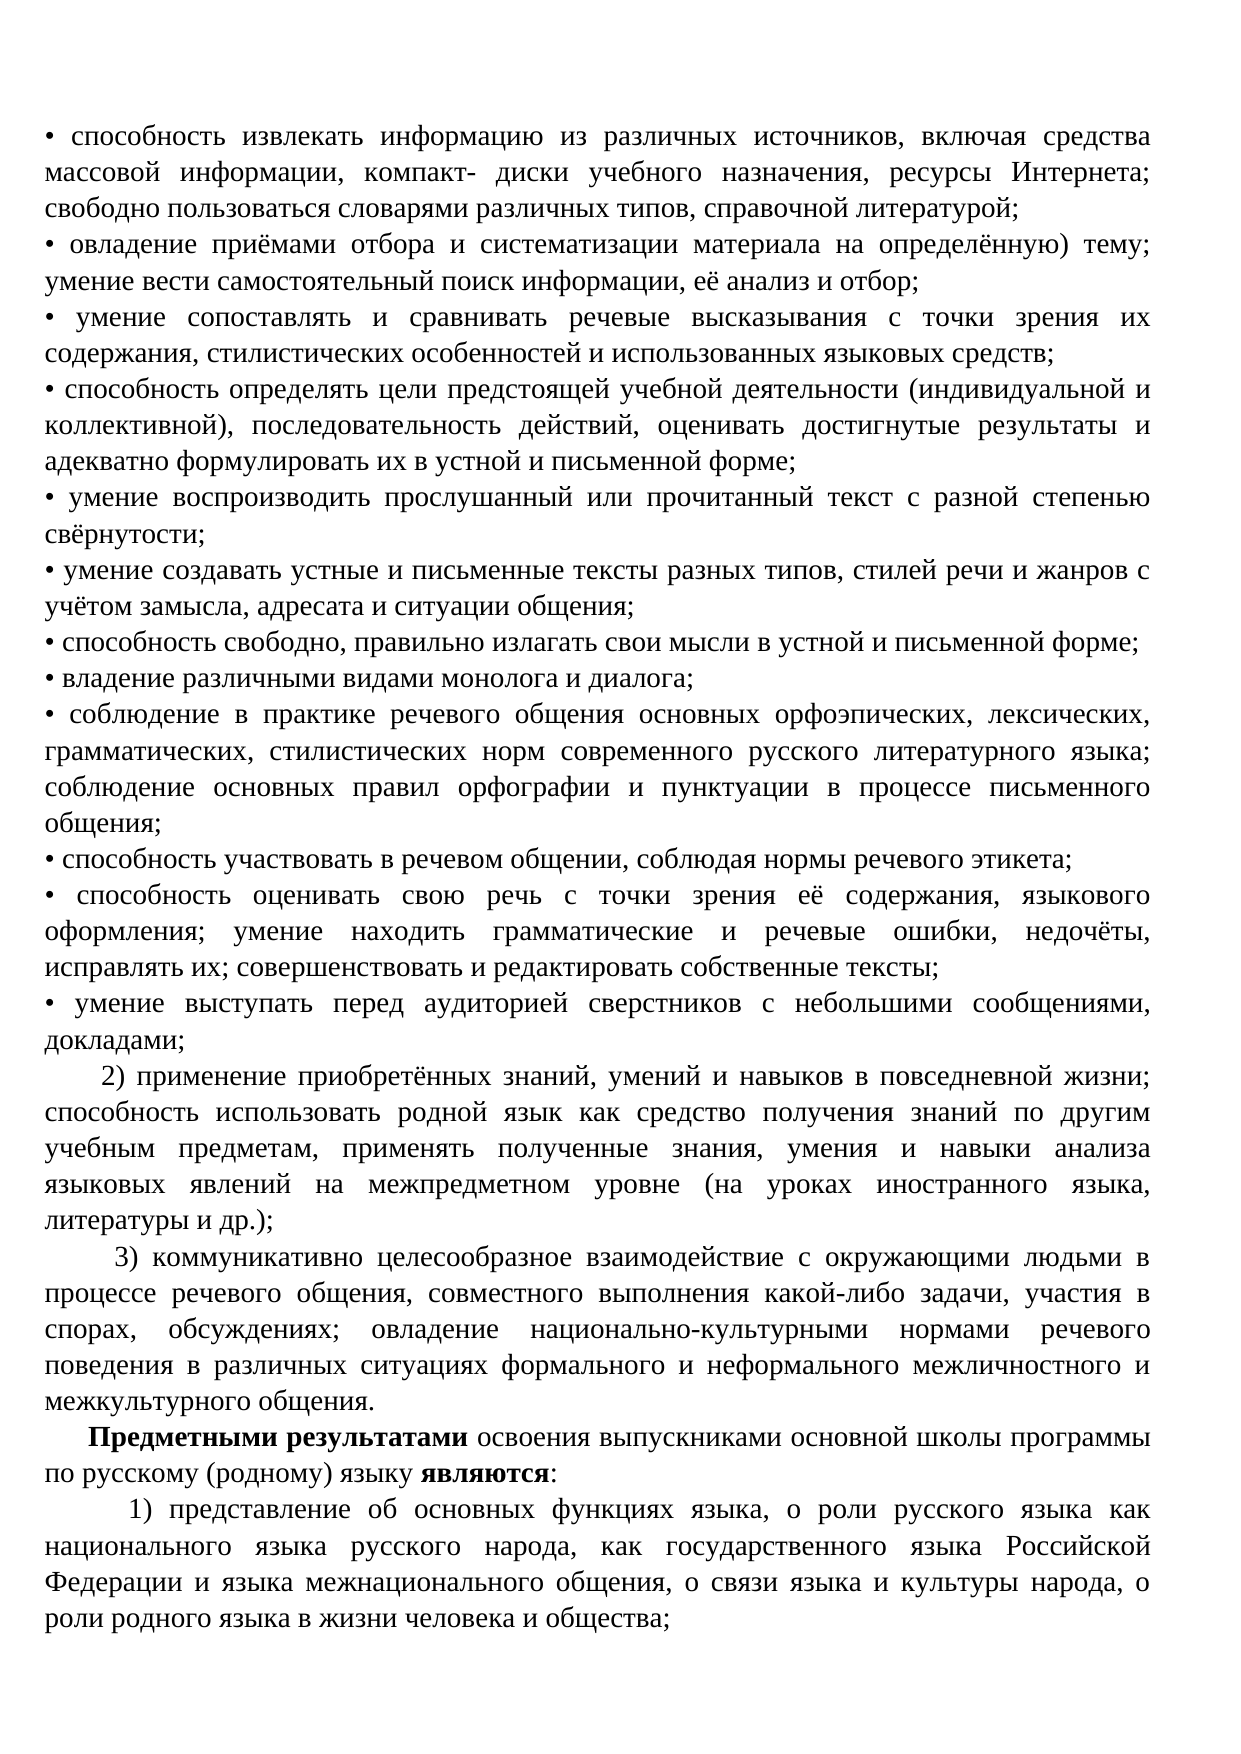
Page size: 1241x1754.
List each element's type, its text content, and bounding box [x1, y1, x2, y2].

text • соблюдение в практике речевого общения основных орфоэпических, лексических, грамматических, стилистических норм современного русского литературного языка; соблюдение основных правил орфографии и пунктуации в процессе письменного общения; [44, 696, 1152, 838]
text • умение воспроизводить прослушанный или прочитанный текст с разной степенью свёрнутости; [44, 479, 1152, 549]
text • способность извлекать информацию из различных источников, включая средства массовой информации, компакт- диски учебного назначения, ресурсы Интернета; свободно пользоваться словарями различных типов, справочной литературой; [44, 118, 1152, 224]
text • способность оценивать свою речь с точки зрения её содержания, языкового оформления; умение находить грамматические и речевые ошибки, недочёты, исправлять их; совершенствовать и редактировать собственные тексты; [44, 877, 1152, 983]
text • способность определять цели предстоящей учебной деятельности (индивидуальной и коллективной), последовательность действий, оценивать достигнутые результаты и адекватно формулировать их в устной и письменной форме; [44, 371, 1152, 477]
text 2) применение приобретённых знаний, умений и навыков в повседневной жизни; способность использовать родной язык как средство получения знаний по другим учебным предметам, применять полученные знания, умения и навыки анализа языковых явлений на межпредметном уровне (на уроках иностранного языка, литературы и др.); [44, 1058, 1152, 1236]
text 1) представление об основных функциях языка, о роли русского языка как национального языка русского народа, как государственного языка Российской Федерации и языка межнационального общения, о связи языка и культуры народа, о роли родного языка в жизни человека и общества; [44, 1492, 1152, 1634]
text • умение сопоставлять и сравнивать речевые высказывания с точки зрения их содержания, стилистических особенностей и использованных языковых средств; [44, 299, 1152, 368]
text 3) коммуникативно целесообразное взаимодействие с окружающими людьми в процессе речевого общения, совместного выполнения какой-либо задачи, участия в спорах, обсуждениях; овладение национально-культурными нормами речевого поведения в различных ситуациях формального и неформального межличностного и межкультурного общения. [44, 1239, 1152, 1417]
text • способность свободно, правильно излагать свои мысли в устной и письменной форме; [44, 624, 1152, 658]
text • овладение приёмами отбора и систематизации материала на определённую) тему; умение вести самостоятельный поиск информации, её анализ и отбор; [44, 227, 1152, 296]
text • способность участвовать в речевом общении, соблюдая нормы речевого этикета; [44, 841, 1152, 874]
text • умение выступать перед аудиторией сверстников с небольшими сообщениями, докладами; [44, 986, 1152, 1055]
text Предметными результатами освоения выпускниками основной школы программы по русскому (родному) языку являются: [44, 1419, 1152, 1489]
text • владение различными видами монолога и диалога; [44, 660, 1152, 694]
text • умение создавать устные и письменные тексты разных типов, стилей речи и жанров с учётом замысла, адресата и ситуации общения; [44, 552, 1152, 622]
